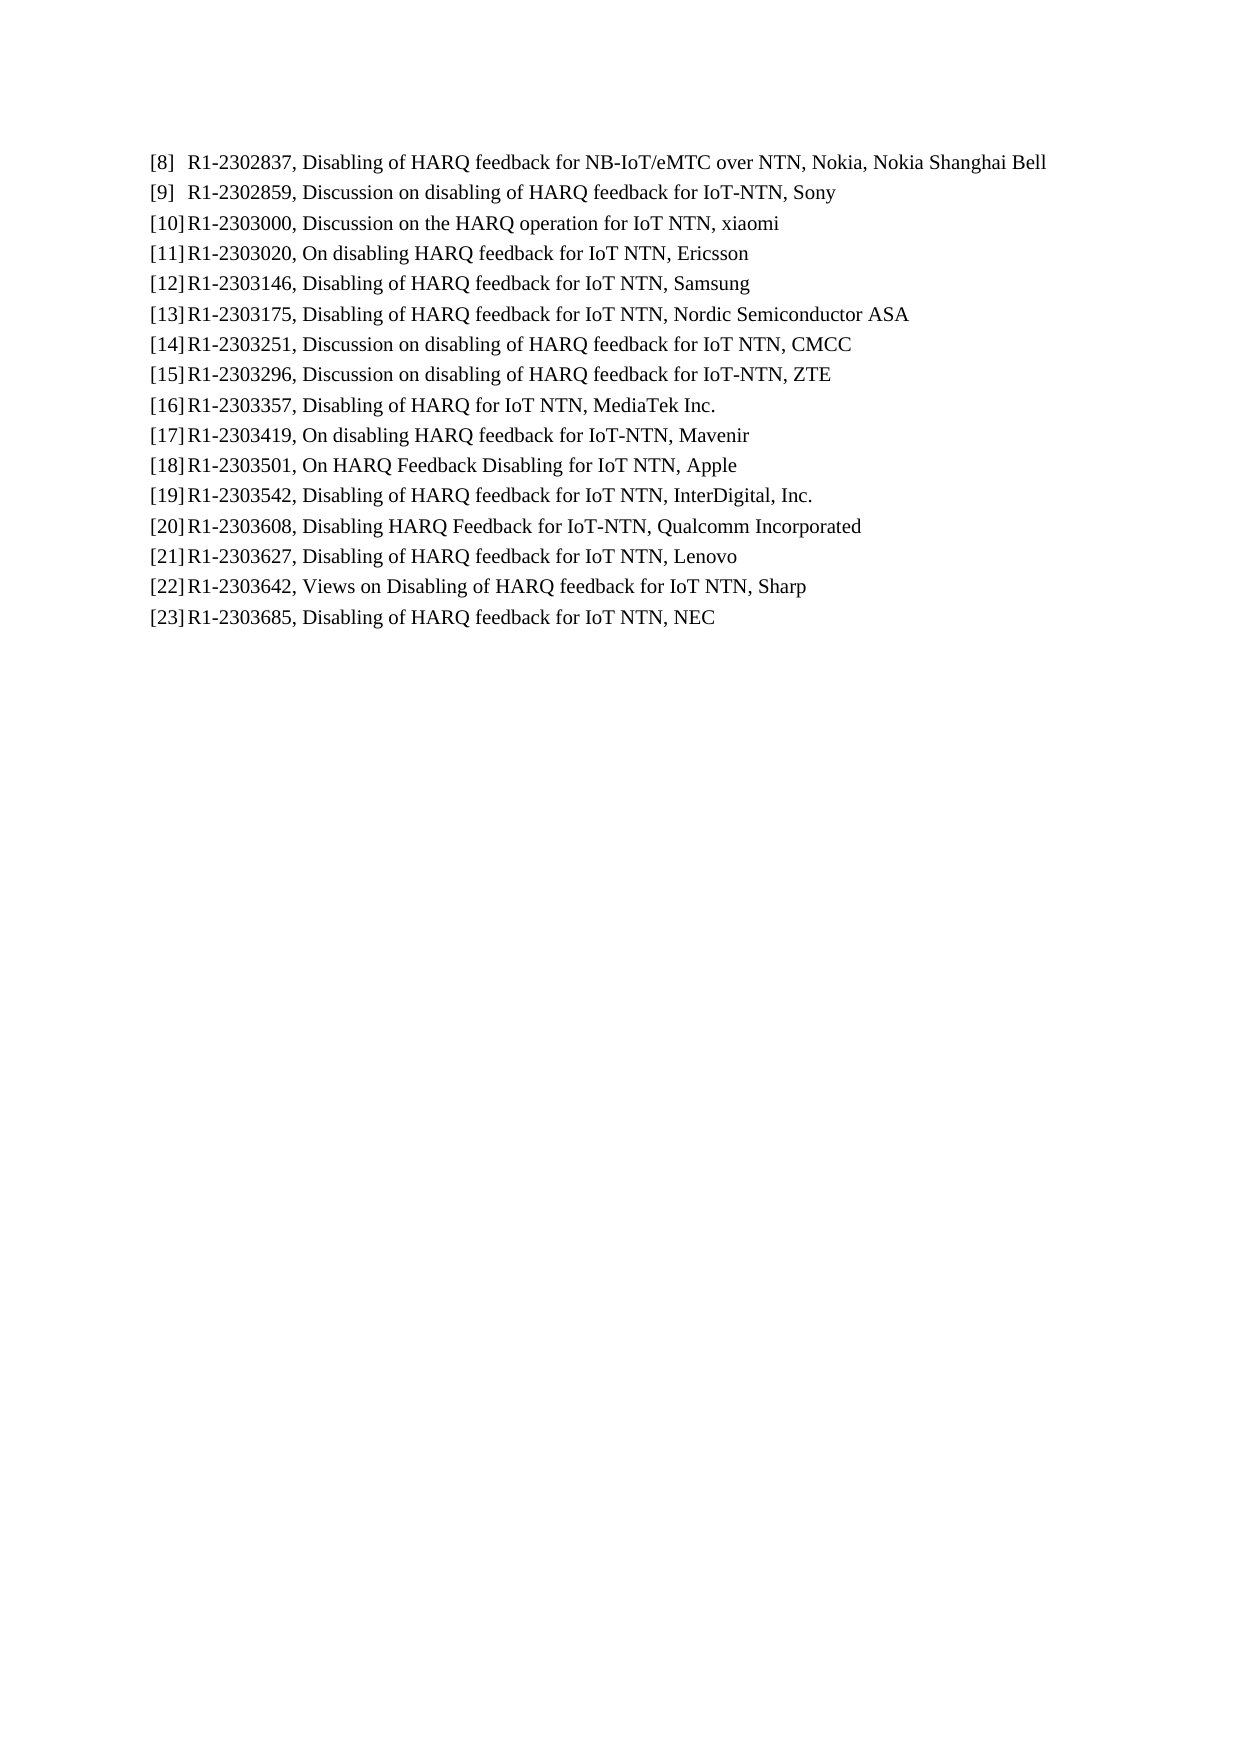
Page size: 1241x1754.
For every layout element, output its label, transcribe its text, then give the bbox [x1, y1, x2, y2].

text R1-2303627, Disabling of HARQ feedback for IoT NTN, Lenovo [150, 544, 1120, 568]
text R1-2302859, Discussion on disabling of HARQ feedback for IoT-NTN, Sony [150, 180, 1120, 204]
text R1-2303000, Discussion on the HARQ operation for IoT NTN, xiaomi [150, 211, 1120, 235]
text R1-2303608, Disabling HARQ Feedback for IoT-NTN, Qualcomm Incorporated [150, 514, 1120, 538]
text R1-2303175, Disabling of HARQ feedback for IoT NTN, Nordic Semiconductor ASA [150, 302, 1120, 326]
text R1-2302837, Disabling of HARQ feedback for NB-IoT/eMTC over NTN, Nokia, Nokia Shanghai Bell [150, 150, 1120, 174]
text R1-2303501, On HARQ Feedback Disabling for IoT NTN, Apple [150, 453, 1120, 477]
text R1-2303542, Disabling of HARQ feedback for IoT NTN, InterDigital, Inc. [150, 483, 1120, 507]
text R1-2303251, Discussion on disabling of HARQ feedback for IoT NTN, CMCC [150, 332, 1120, 356]
text R1-2303296, Discussion on disabling of HARQ feedback for IoT-NTN, ZTE [150, 362, 1120, 386]
text R1-2303419, On disabling HARQ feedback for IoT-NTN, Mavenir [150, 423, 1120, 447]
text R1-2303020, On disabling HARQ feedback for IoT NTN, Ericsson [150, 241, 1120, 265]
text R1-2303642, Views on Disabling of HARQ feedback for IoT NTN, Sharp [150, 574, 1120, 598]
text R1-2303685, Disabling of HARQ feedback for IoT NTN, NEC [150, 605, 1120, 629]
text R1-2303146, Disabling of HARQ feedback for IoT NTN, Samsung [150, 271, 1120, 295]
text R1-2303357, Disabling of HARQ for IoT NTN, MediaTek Inc. [150, 392, 1120, 417]
